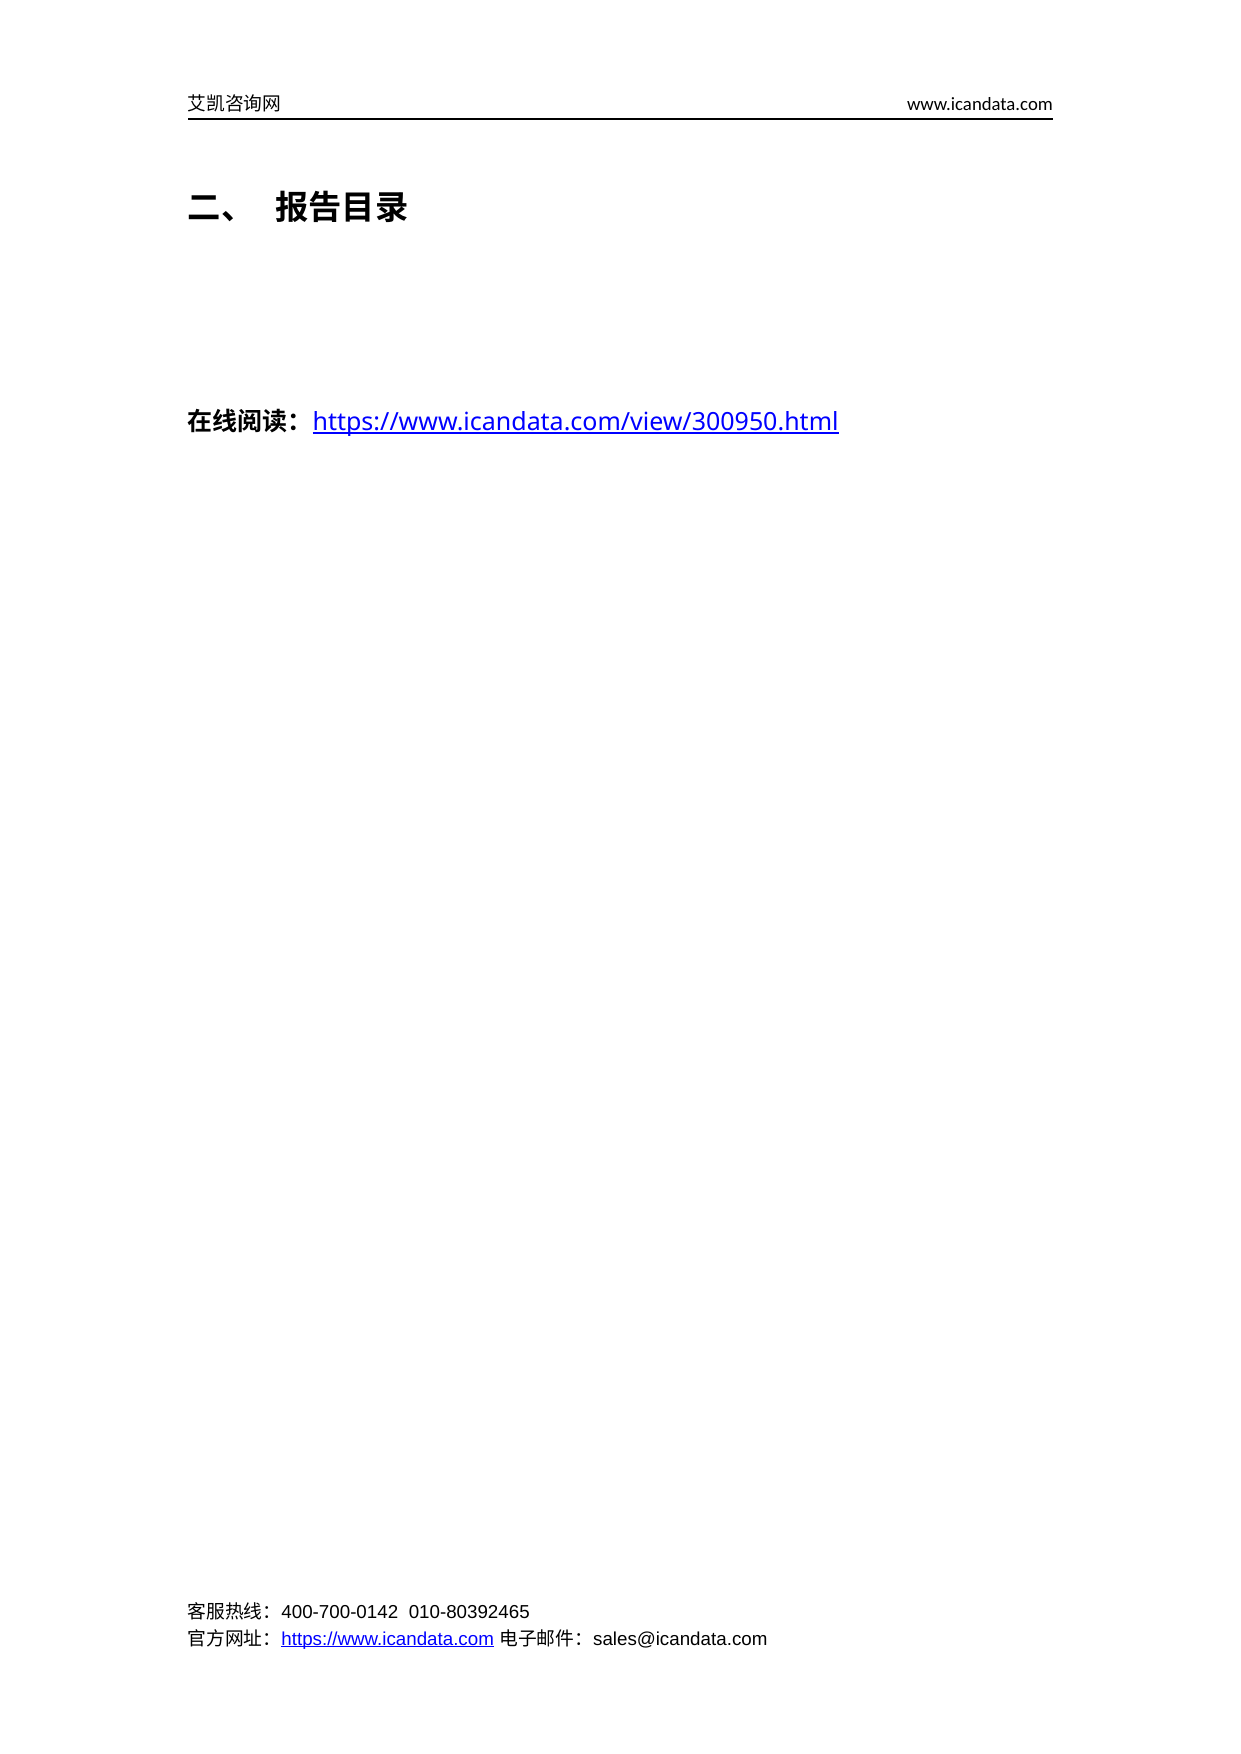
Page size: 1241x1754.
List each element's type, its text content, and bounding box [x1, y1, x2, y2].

subtitle 报告目录 [187, 172, 1053, 237]
text 在线阅读：https://www.icandata.com/view/300950.html [187, 387, 1053, 452]
